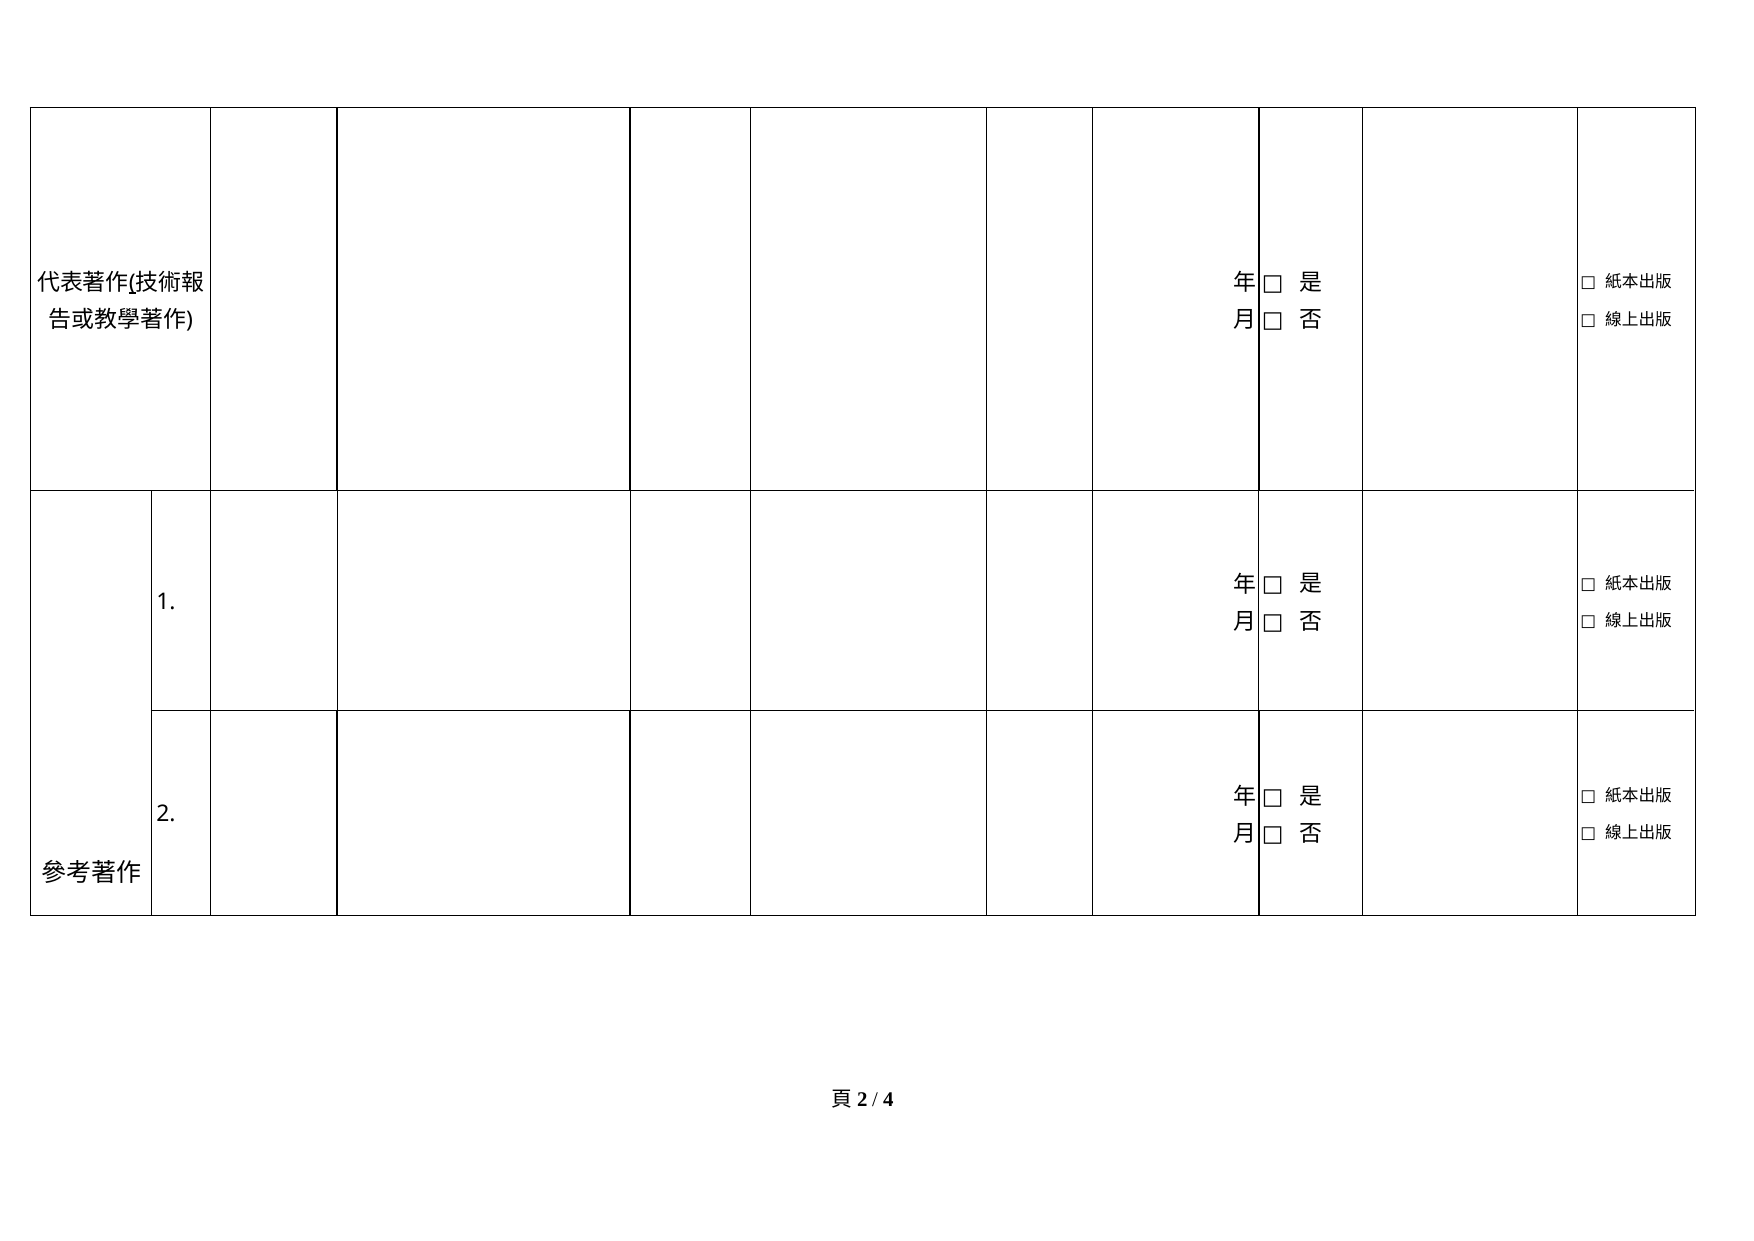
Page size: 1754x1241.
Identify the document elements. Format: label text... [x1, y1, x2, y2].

table_cell [338, 491, 630, 710]
table_cell 是 否 [1260, 108, 1362, 490]
table_cell 年 月 [1093, 108, 1258, 490]
table_cell 代表著作(技術報告或教學著作) [31, 108, 210, 490]
table_cell [211, 108, 336, 490]
table_cell [1363, 711, 1577, 914]
table_cell 是 否 [1259, 491, 1362, 710]
table_cell [1363, 108, 1577, 490]
table_cell [987, 491, 1092, 710]
table_cell 紙本出版 線上出版 [1578, 710, 1695, 914]
table_cell [987, 711, 1092, 914]
table_cell [751, 108, 986, 490]
table_cell 是 否 [1260, 711, 1362, 914]
table_cell [152, 711, 210, 914]
table_cell [751, 491, 986, 710]
table_cell 紙本出版 線上出版 [1578, 108, 1695, 490]
table_cell [211, 491, 337, 710]
table_cell [631, 108, 750, 490]
table_cell 年 月 [1093, 711, 1258, 914]
table_cell [631, 491, 750, 710]
table_cell 年 月 [1093, 491, 1258, 710]
table_cell 紙本出版 線上出版 [1578, 490, 1695, 710]
table_cell [631, 711, 750, 914]
table_cell [152, 491, 210, 710]
table_cell 參考著作 (技術報告或教學著作) [31, 491, 151, 914]
table_cell [338, 108, 629, 490]
table_cell [987, 108, 1092, 490]
table_cell [338, 711, 629, 914]
table_cell [211, 711, 336, 914]
table_cell [751, 711, 986, 914]
table_cell [1363, 491, 1577, 710]
